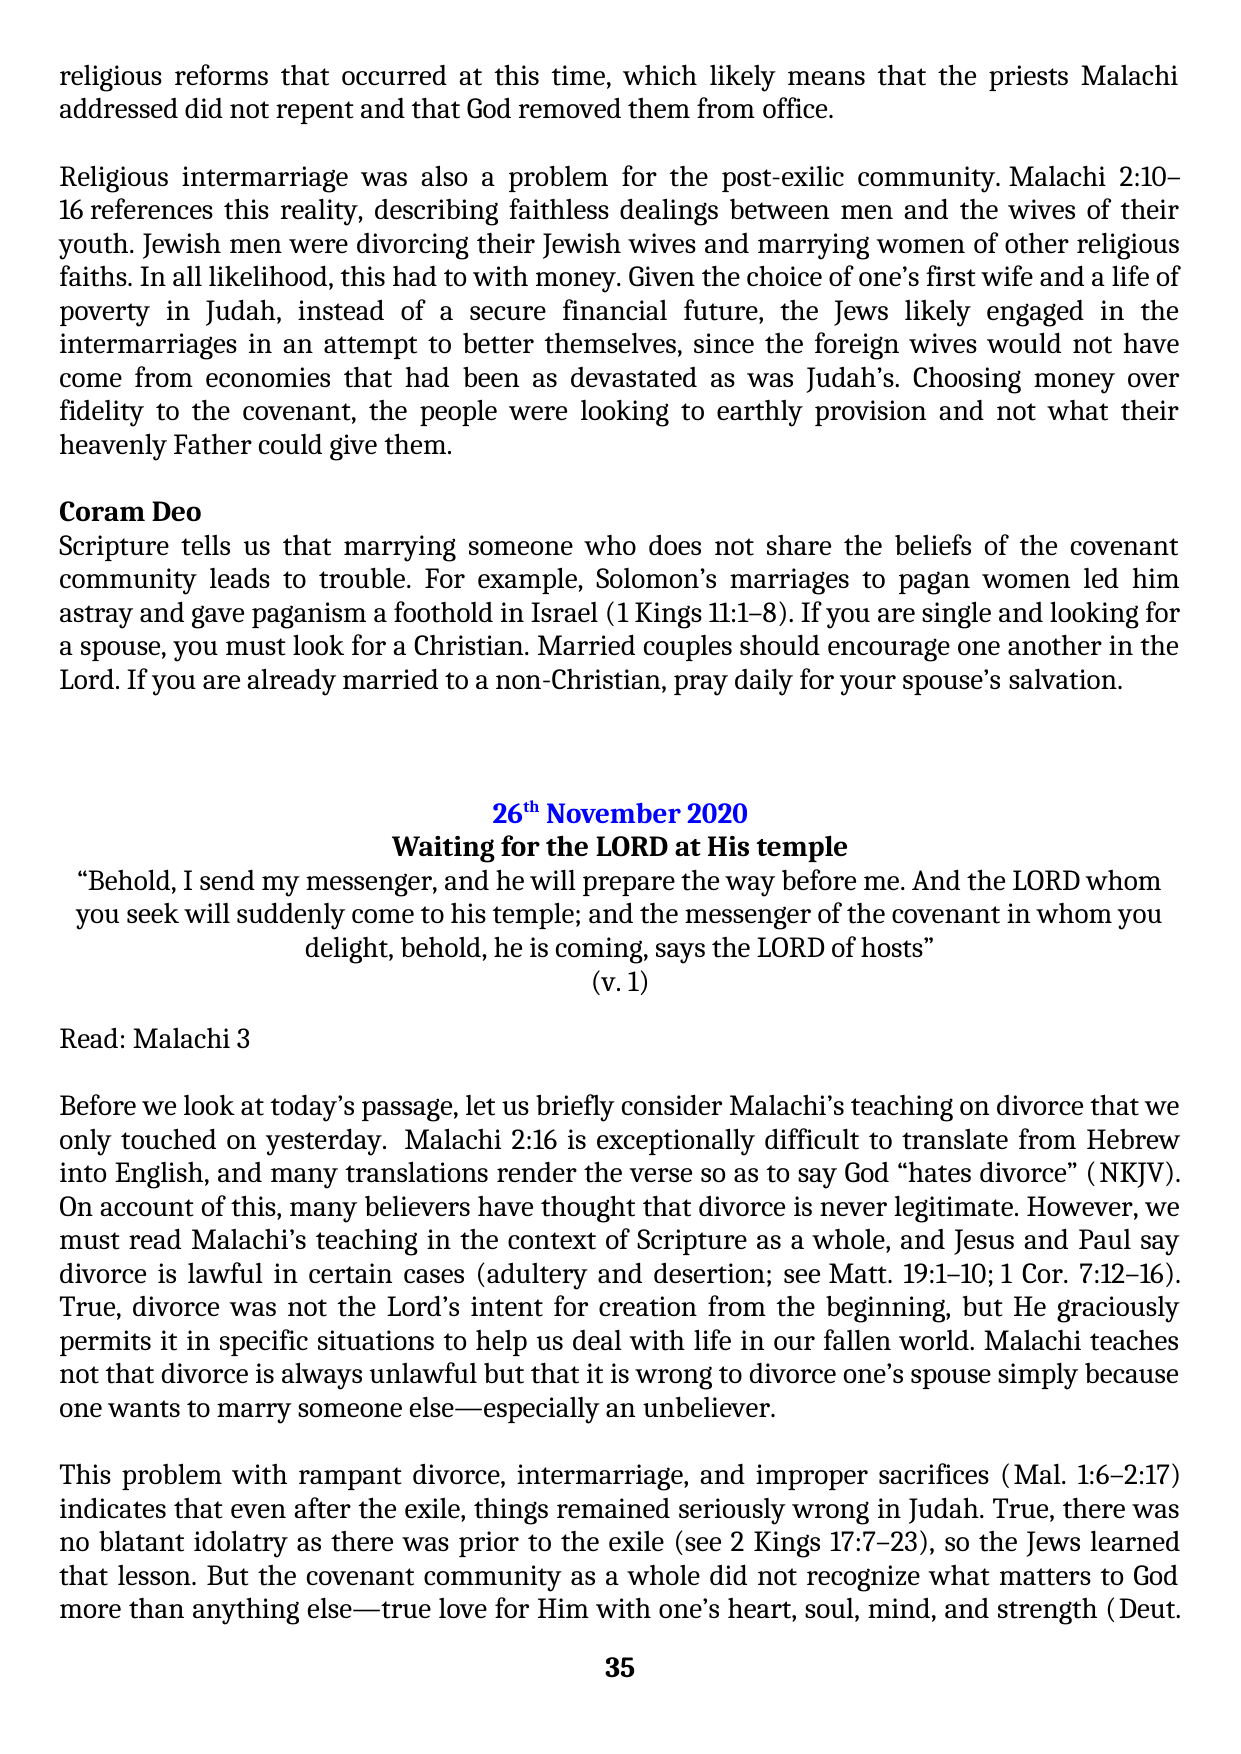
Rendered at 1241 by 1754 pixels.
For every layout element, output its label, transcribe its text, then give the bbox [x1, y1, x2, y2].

text Scripture tells us that marrying someone who does not share the beliefs of the covenant community leads to trouble. For example, Solomon’s marriages to pagan women led him astray and gave paganism a foothold in Israel (1 Kings 11:1–8). If you are single and looking for a spouse, you must look for a Christian. Married couples should encourage one another in the Lord. If you are already married to a non-Christian, pray daily for your spouse’s salvation. [59, 529, 1181, 696]
subtitle Coram Deo [59, 495, 1181, 529]
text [59, 59, 1181, 126]
text 26th November 2020 [59, 797, 1181, 831]
text (v. 1) [59, 965, 1181, 998]
text Read: Malachi 3 [59, 1022, 1181, 1056]
text “Behold, I send my messenger, and he will prepare the way before me. And the LORD whom you seek will suddenly come to his temple; and the messenger of the covenant in whom you delight, behold, he is coming, says the LORD of hosts” [59, 864, 1181, 965]
text Religious intermarriage was also a problem for the post-exilic community. Malachi 2:10–16 references this reality, describing faithless dealings between men and the wives of their youth. Jewish men were divorcing their Jewish wives and marrying women of other religious faiths. In all likelihood, this had to with money. Given the choice of one’s first wife and a life of poverty in Judah, instead of a secure financial future, the Jews likely engaged in the intermarriages in an attempt to better themselves, since the foreign wives would not have come from economies that had been as devastated as was Judah’s. Choosing money over fidelity to the covenant, the people were looking to earthly provision and not what their heavenly Father could give them. [59, 160, 1181, 462]
text Before we look at today’s passage, let us briefly consider Malachi’s teaching on divorce that we only touched on yesterday. Malachi 2:16 is exceptionally difficult to translate from Hebrew into English, and many translations render the verse so as to say God “hates divorce” (NKJV). On account of this, many believers have thought that divorce is never legitimate. However, we must read Malachi’s teaching in the context of Scripture as a whole, and Jesus and Paul say divorce is lawful in certain cases (adultery and desertion; see Matt. 19:1–10; 1 Cor. 7:12–16). True, divorce was not the Lord’s intent for creation from the beginning, but He graciously permits it in specific situations to help us deal with life in our fallen world. Malachi teaches not that divorce is always unlawful but that it is wrong to divorce one’s spouse simply because one wants to marry someone else—especially an unbeliever. [59, 1089, 1181, 1425]
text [59, 1458, 1181, 1626]
subtitle Waiting for the LORD at His temple [59, 831, 1181, 864]
